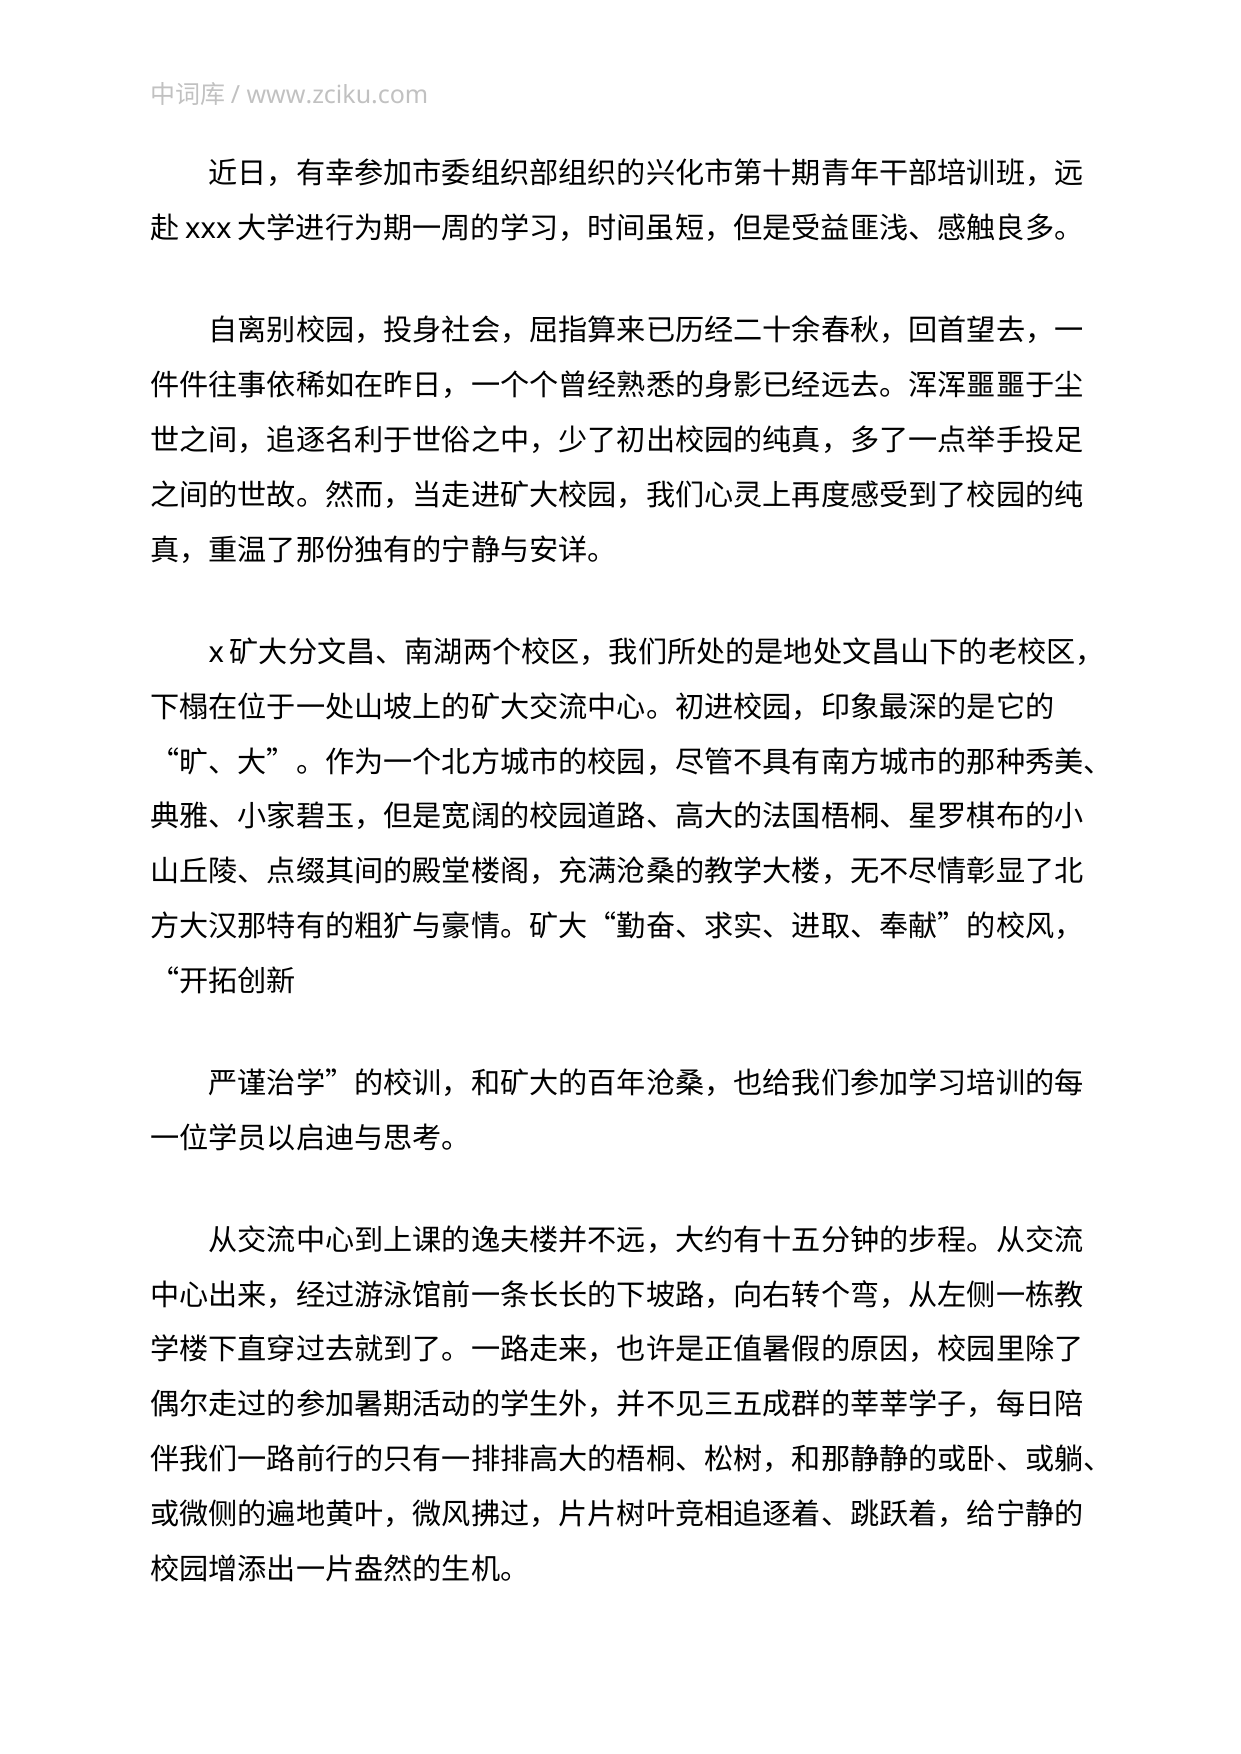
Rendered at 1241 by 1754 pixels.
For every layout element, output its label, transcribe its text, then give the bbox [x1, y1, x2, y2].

text x矿大分文昌、南湖两个校区，我们所处的是地处文昌山下的老校区，下榻在位于一处山坡上的矿大交流中心。初进校园，印象最深的是它的“旷、大”。作为一个北方城市的校园，尽管不具有南方城市的那种秀美、典雅、小家碧玉，但是宽阔的校园道路、高大的法国梧桐、星罗棋布的小山丘陵、点缀其间的殿堂楼阁，充满沧桑的教学大楼，无不尽情彰显了北方大汉那特有的粗犷与豪情。矿大“勤奋、求实、进取、奉献”的校风，“开拓创新 [150, 628, 1090, 1000]
text 严谨治学”的校训，和矿大的百年沧桑，也给我们参加学习培训的每一位学员以启迪与思考。 [150, 1059, 1090, 1157]
text 近日，有幸参加市委组织部组织的兴化市第十期青年干部培训班，远赴xxx大学进行为期一周的学习，时间虽短，但是受益匪浅、感触良多。 [150, 150, 1090, 247]
text 从交流中心到上课的逸夫楼并不远，大约有十五分钟的步程。从交流中心出来，经过游泳馆前一条长长的下坡路，向右转个弯，从左侧一栋教学楼下直穿过去就到了。一路走来，也许是正值暑假的原因，校园里除了偶尔走过的参加暑期活动的学生外，并不见三五成群的莘莘学子，每日陪伴我们一路前行的只有一排排高大的梧桐、松树，和那静静的或卧、或躺、或微侧的遍地黄叶，微风拂过，片片树叶竞相追逐着、跳跃着，给宁静的校园增添出一片盎然的生机。 [150, 1216, 1090, 1588]
text 自离别校园，投身社会，屈指算来已历经二十余春秋，回首望去，一件件往事依稀如在昨日，一个个曾经熟悉的身影已经远去。浑浑噩噩于尘世之间，追逐名利于世俗之中，少了初出校园的纯真，多了一点举手投足之间的世故。然而，当走进矿大校园，我们心灵上再度感受到了校园的纯真，重温了那份独有的宁静与安详。 [150, 307, 1090, 569]
